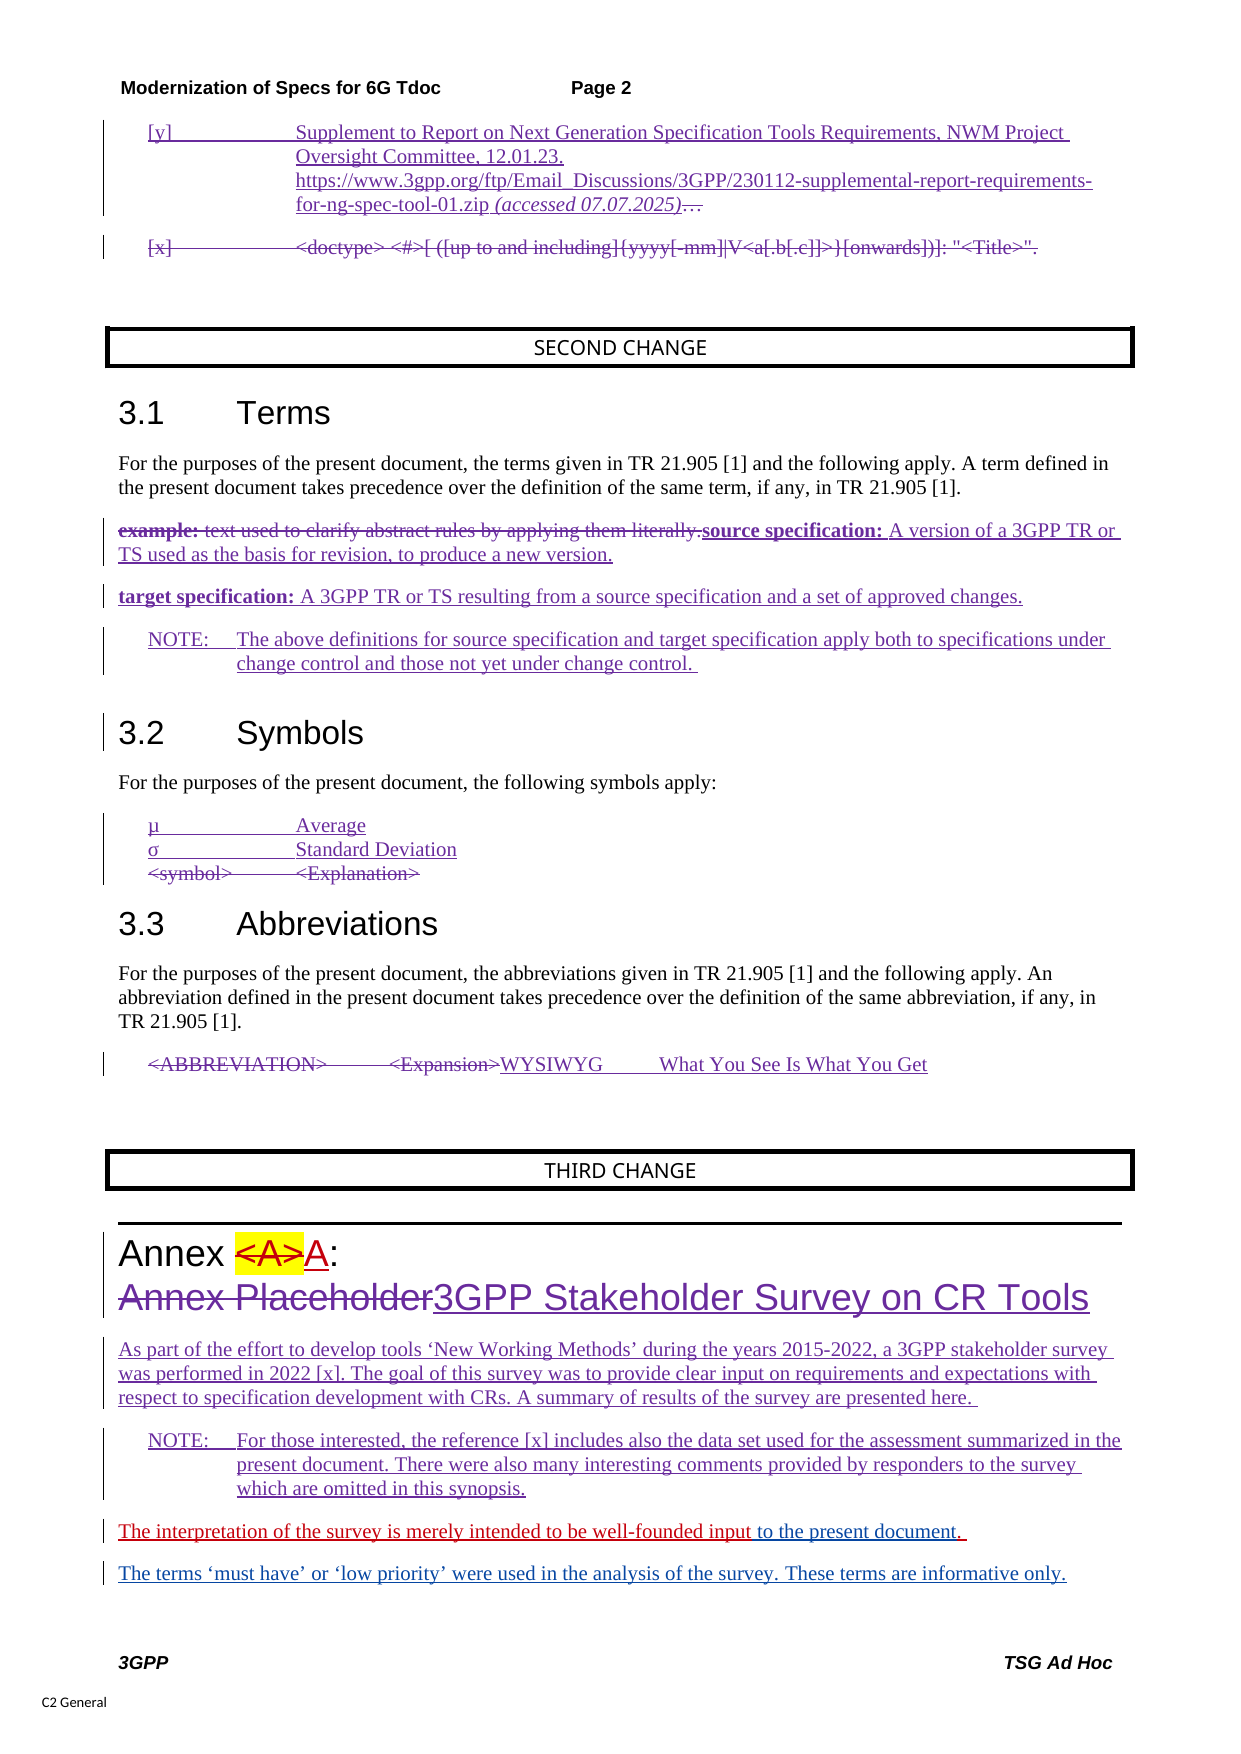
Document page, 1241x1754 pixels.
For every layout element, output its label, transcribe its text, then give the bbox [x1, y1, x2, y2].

subtitle 3.2 Symbols [118, 713, 1122, 751]
subtitle Annex : [118, 1225, 1122, 1318]
subtitle 3.1 Terms [118, 393, 1122, 432]
text For the purposes of the present document, the abbreviations given in TR 21.905 [1] and the following apply. An abbreviation defined in the present document takes precedence over the definition of the same abbreviation, if any, in TR 21.905 [1]. [118, 961, 1122, 1033]
text SECOND CHANGE [110, 331, 1130, 364]
text For the purposes of the present document, the terms given in TR 21.905 [1] and the following apply. A term defined in the present document takes precedence over the definition of the same term, if any, in TR 21.905 [1]. [118, 451, 1122, 499]
text For the purposes of the present document, the following symbols apply: [118, 770, 1122, 794]
text THIRD CHANGE [110, 1154, 1130, 1186]
subtitle 3.3 Abbreviations [118, 904, 1122, 942]
